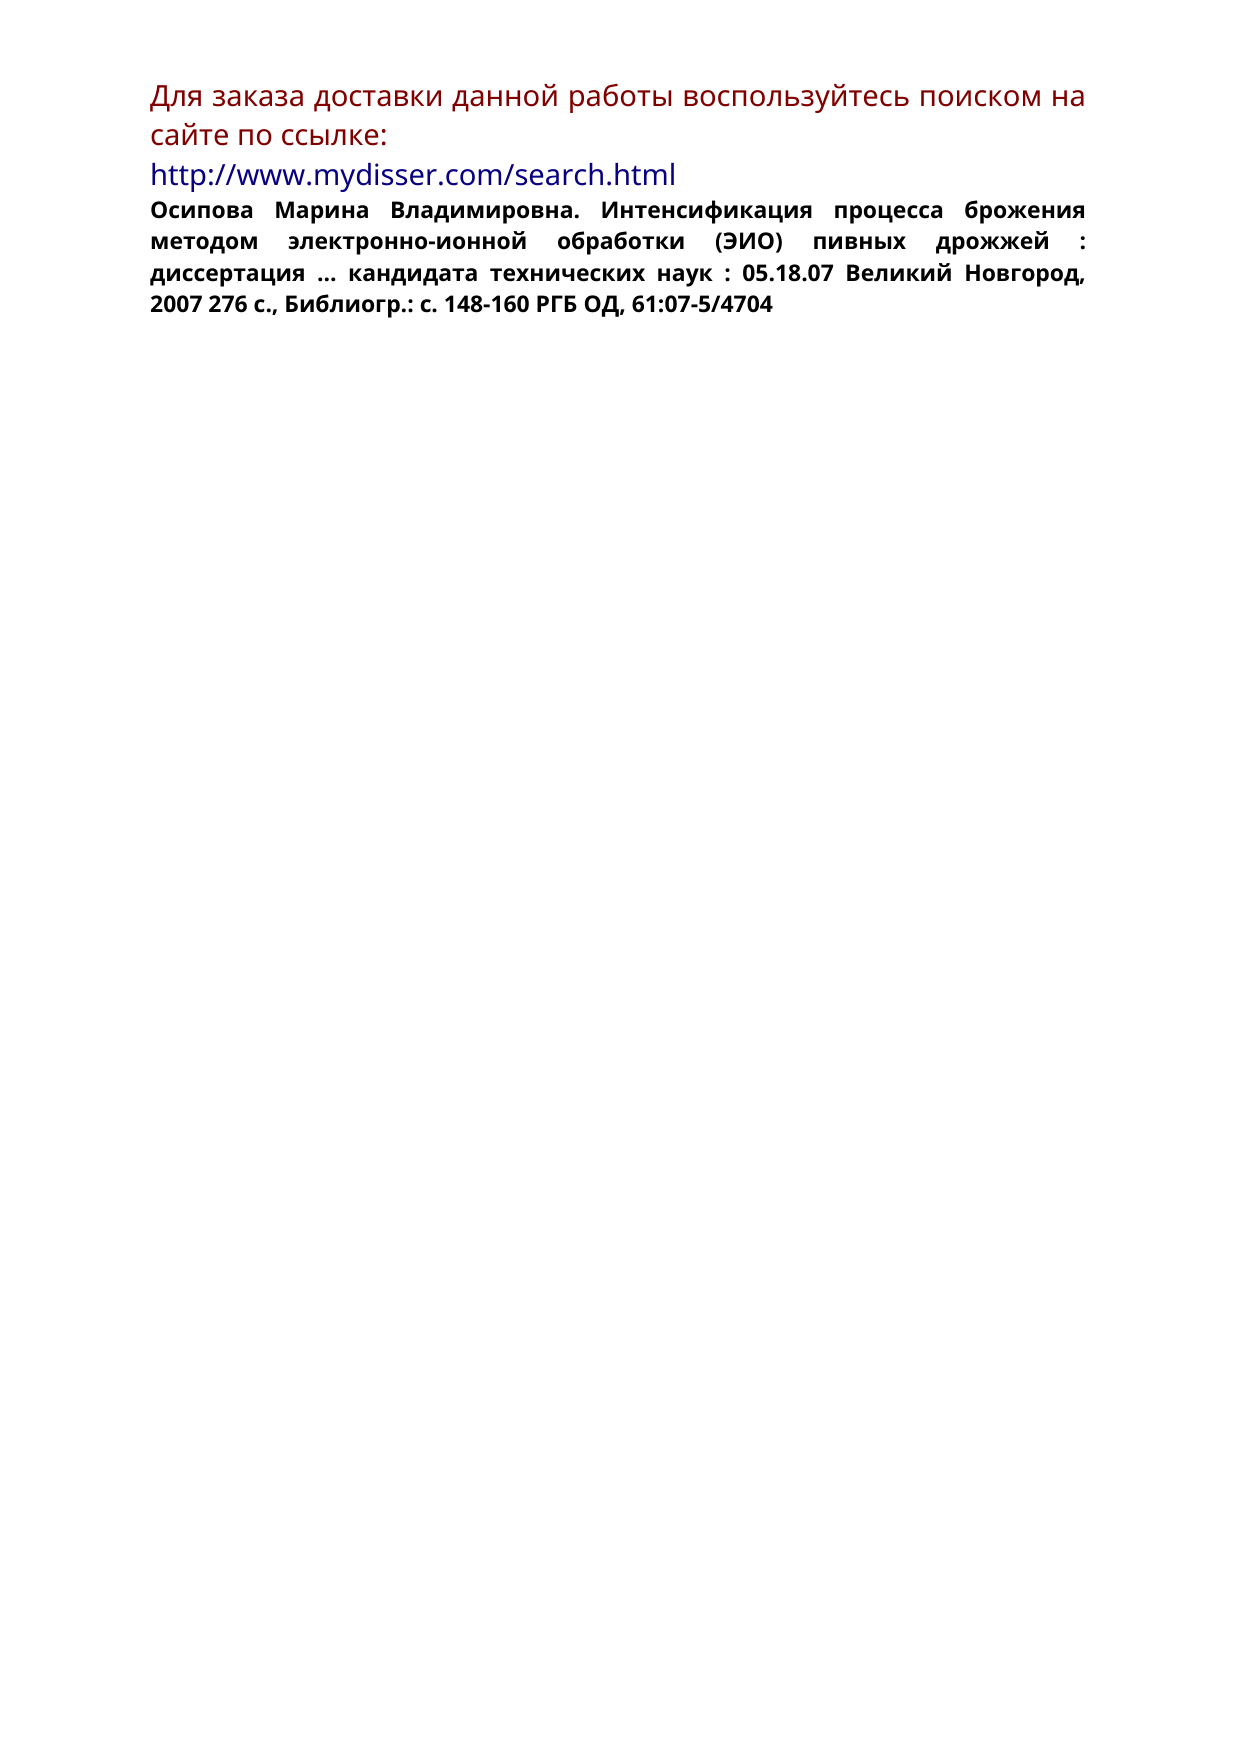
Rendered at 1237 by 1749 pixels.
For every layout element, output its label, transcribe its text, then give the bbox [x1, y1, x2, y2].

text Осипова Марина Владимировна. Интенсификация процесса брожения методом электронно-ионной обработки (ЭИО) пивных дрожжей : диссертация ... кандидата технических наук : 05.18.07 Великий Новгород, 2007 276 с., Библиогр.: с. 148-160 РГБ ОД, 61:07-5/4704 [150, 194, 1086, 319]
